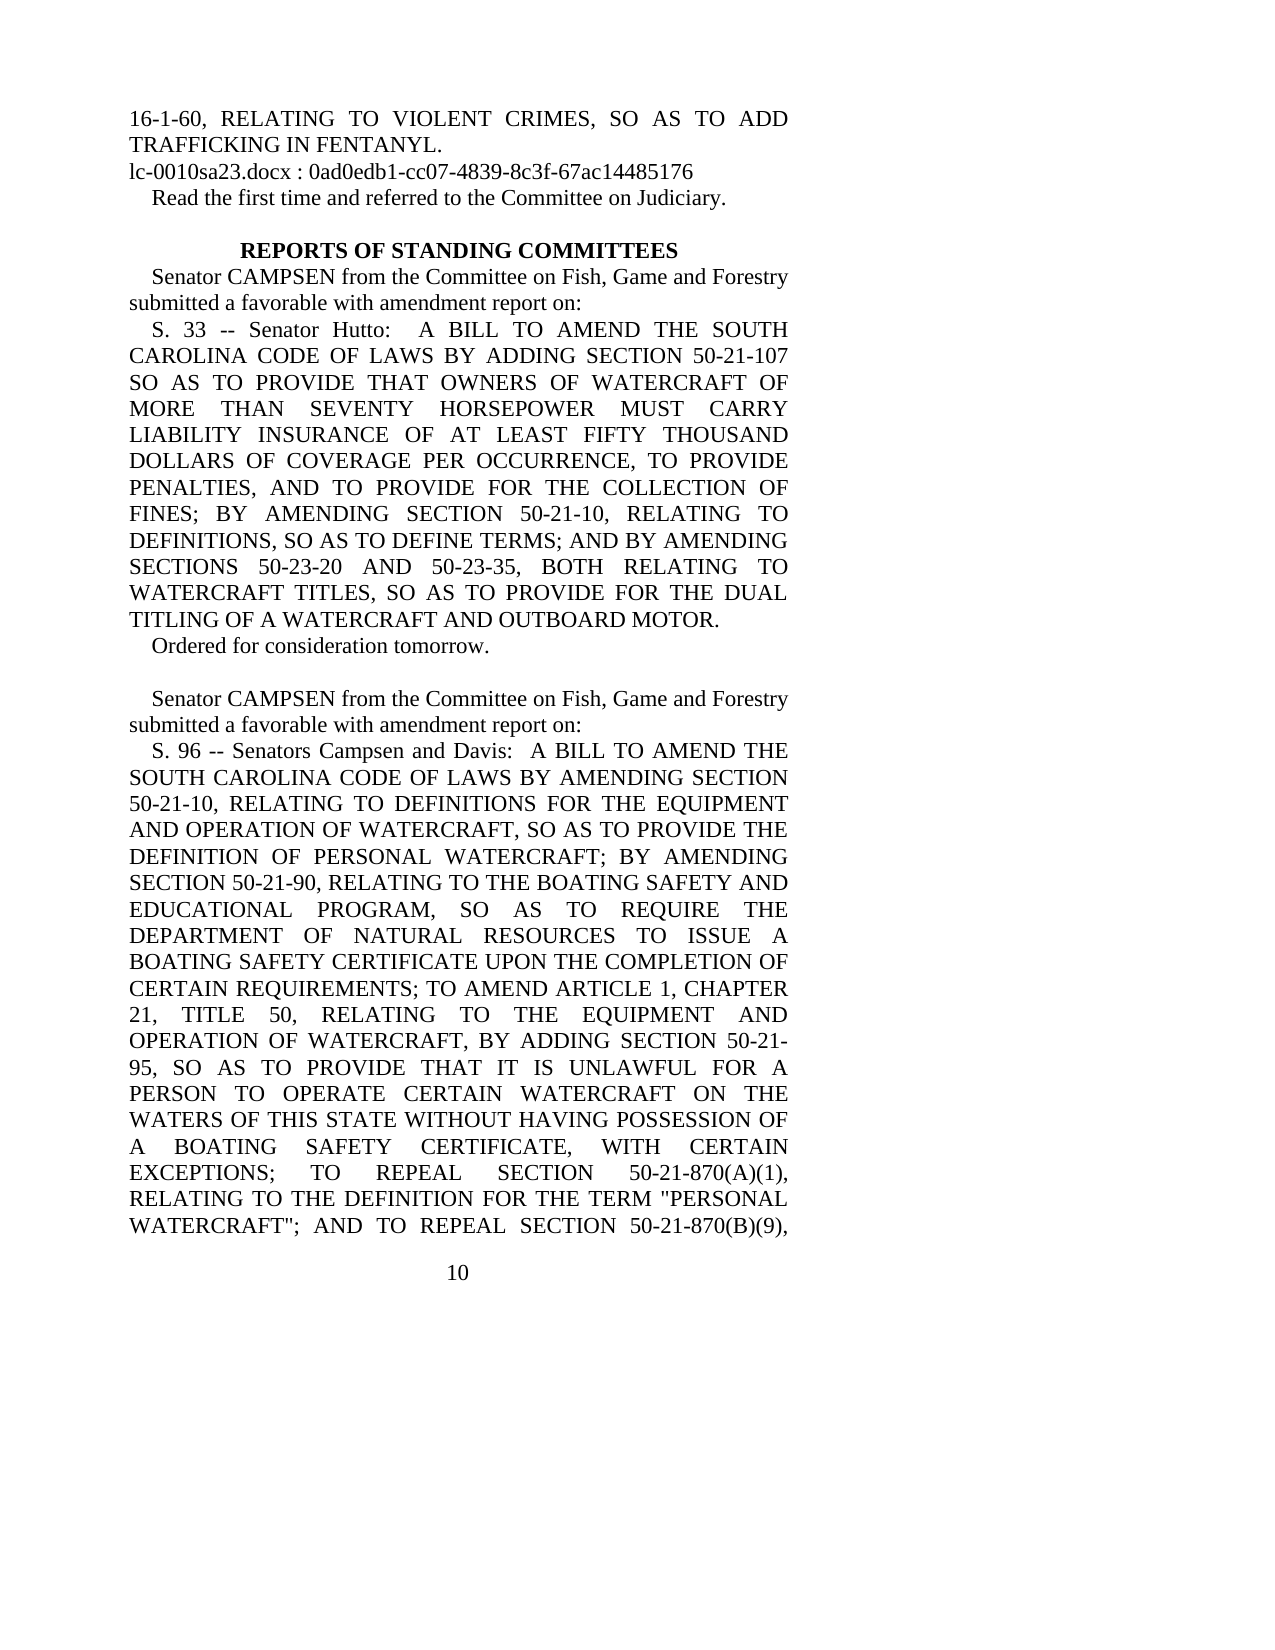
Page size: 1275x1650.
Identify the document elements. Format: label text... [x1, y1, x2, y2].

text lc-0010sa23.docx : 0ad0edb1-cc07-4839-8c3f-67ac14485176 [129, 158, 789, 184]
text Read the first time and referred to the Committee on Judiciary. [129, 184, 789, 210]
text Senator CAMPSEN from the Committee on Fish, Game and Forestry submitted a favorable with amendment report on: [129, 685, 789, 737]
text Ordered for consideration tomorrow. [129, 632, 789, 658]
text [129, 737, 789, 1238]
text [129, 105, 789, 158]
text S. 33 -- Senator Hutto: A BILL TO AMEND THE SOUTH CAROLINA CODE OF LAWS BY ADDING SECTION 50-21-107 SO AS TO PROVIDE THAT OWNERS OF WATERCRAFT OF MORE THAN SEVENTY HORSEPOWER MUST CARRY LIABILITY INSURANCE OF AT LEAST FIFTY THOUSAND DOLLARS OF COVERAGE PER OCCURRENCE, TO PROVIDE PENALTIES, AND TO PROVIDE FOR THE COLLECTION OF FINES; BY AMENDING SECTION 50-21-10, RELATING TO DEFINITIONS, SO AS TO DEFINE TERMS; AND BY AMENDING SECTIONS 50-23-20 AND 50-23-35, BOTH RELATING TO WATERCRAFT TITLES, SO AS TO PROVIDE FOR THE DUAL TITLING OF A WATERCRAFT AND OUTBOARD MOTOR. [129, 316, 789, 632]
text Senator CAMPSEN from the Committee on Fish, Game and Forestry submitted a favorable with amendment report on: [129, 263, 789, 316]
text REPORTS OF STANDING COMMITTEES [129, 237, 789, 263]
